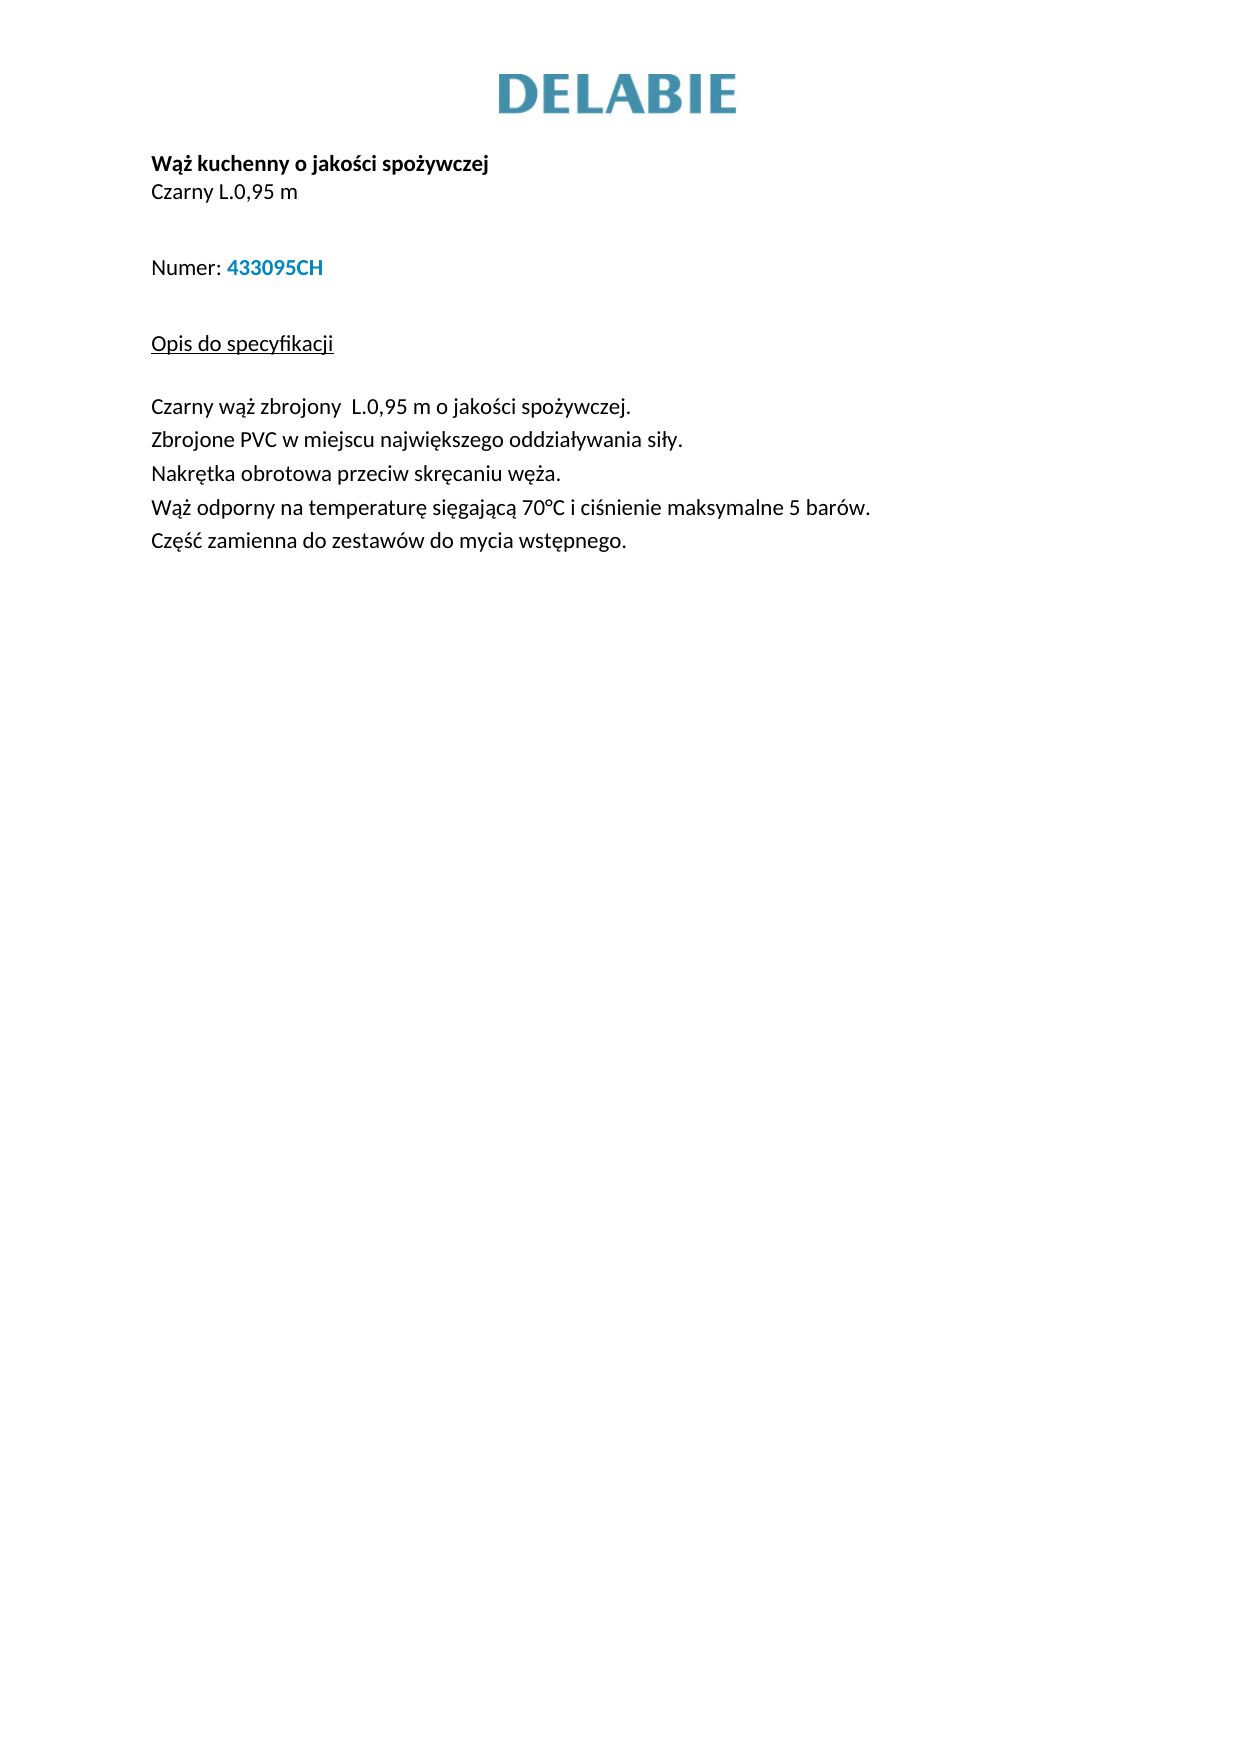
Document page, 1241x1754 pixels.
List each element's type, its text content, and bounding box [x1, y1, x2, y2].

text Czarny wąż zbrojony L.0,95 m o jakości spożywczej. [151, 392, 1084, 420]
text Czarny L.0,95 m [151, 177, 1084, 205]
text Wąż kuchenny o jakości spożywczej [151, 149, 1084, 177]
text Wąż odporny na temperaturę sięgającą 70°C i ciśnienie maksymalne 5 barów. [151, 493, 1084, 521]
text Opis do specyfikacji [151, 329, 1084, 357]
picture [497, 74, 738, 114]
text Nakrętka obrotowa przeciw skręcaniu węża. [151, 459, 1084, 487]
text Część zamienna do zestawów do mycia wstępnego. [151, 526, 1084, 554]
text Numer: 433095CH [151, 253, 1084, 281]
text Zbrojone PVC w miejscu największego oddziaływania siły. [151, 426, 1084, 453]
